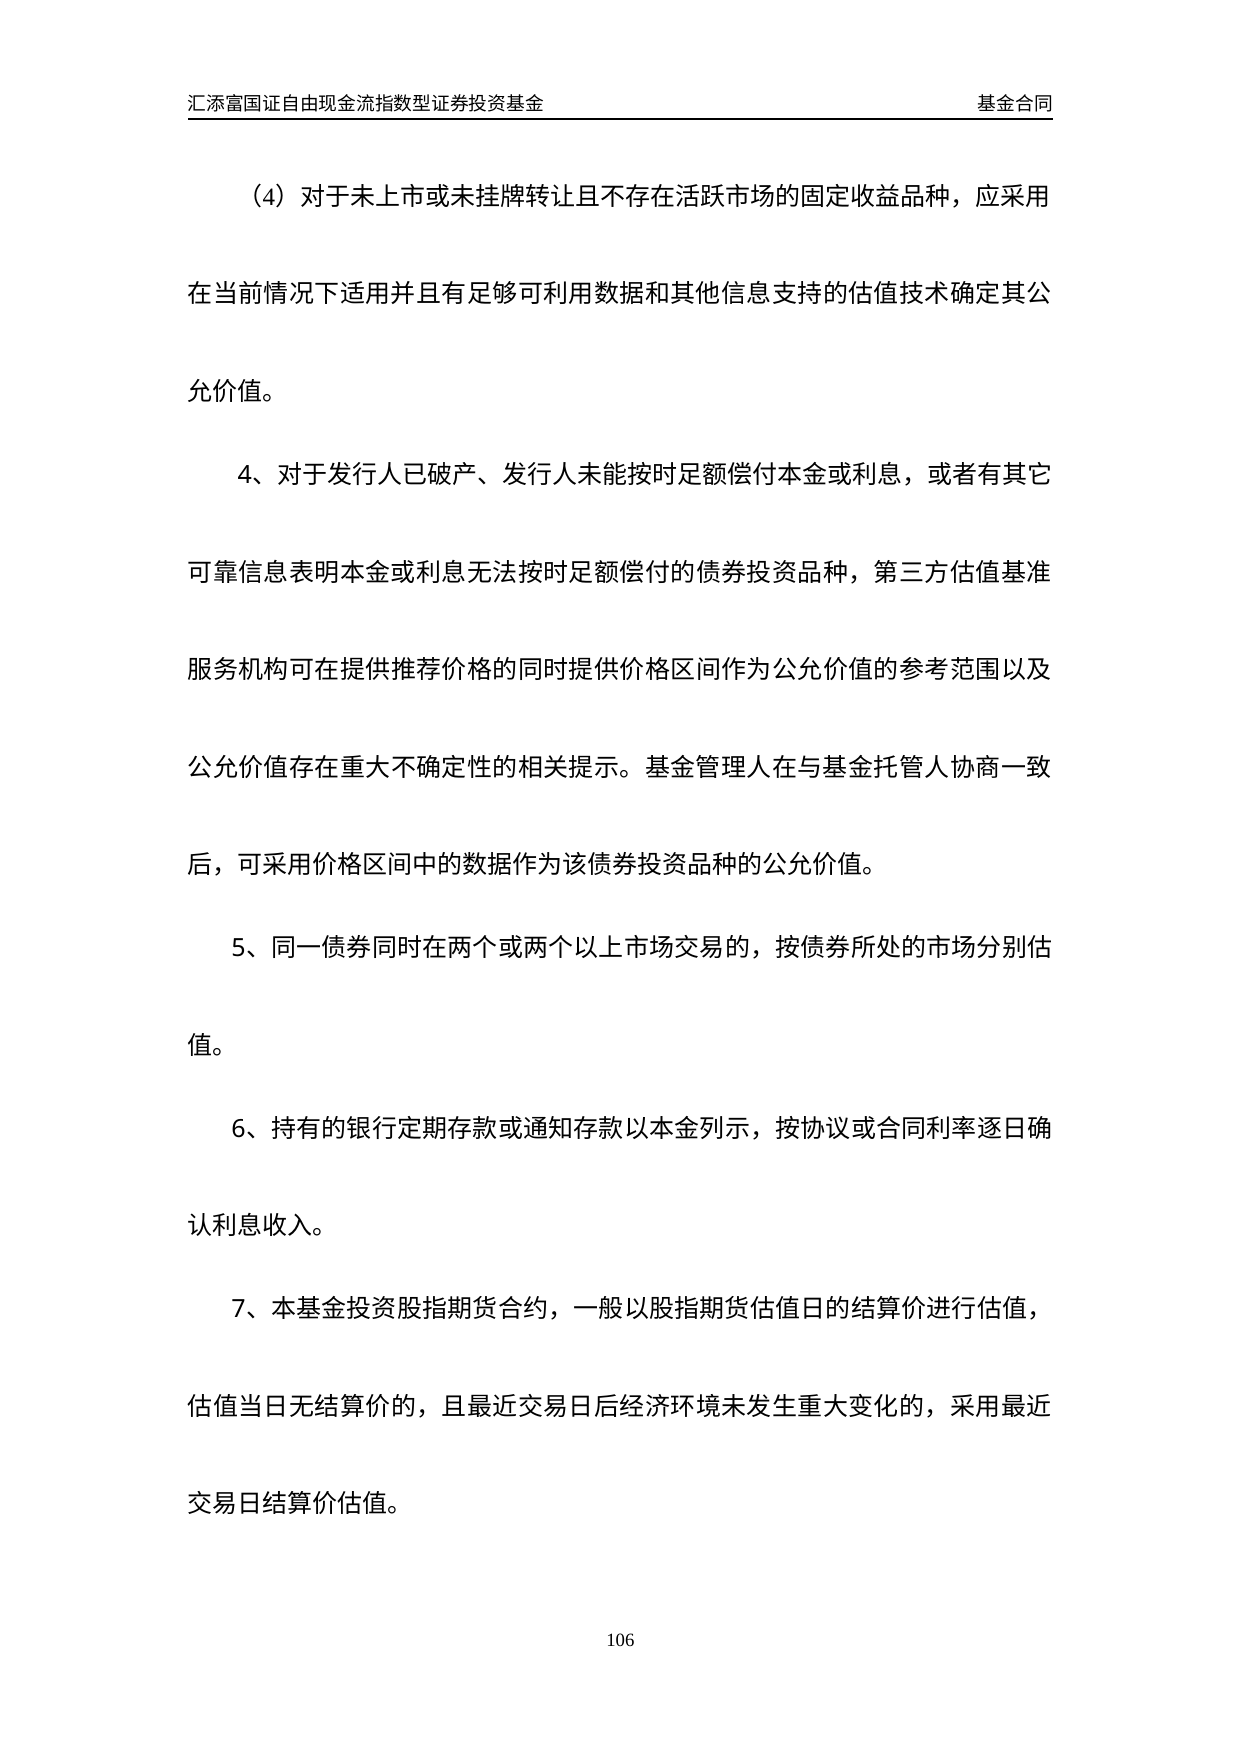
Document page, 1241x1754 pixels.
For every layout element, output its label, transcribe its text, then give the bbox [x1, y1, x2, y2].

text 4、对于发行人已破产、发行人未能按时足额偿付本金或利息，或者有其它可靠信息表明本金或利息无法按时足额偿付的债券投资品种，第三方估值基准服务机构可在提供推荐价格的同时提供价格区间作为公允价值的参考范围以及公允价值存在重大不确定性的相关提示。基金管理人在与基金托管人协商一致后，可采用价格区间中的数据作为该债券投资品种的公允价值。 [187, 440, 1053, 895]
text 7、本基金投资股指期货合约，一般以股指期货估值日的结算价进行估值，估值当日无结算价的，且最近交易日后经济环境未发生重大变化的，采用最近交易日结算价估值。 [187, 1274, 1053, 1534]
text （4）对于未上市或未挂牌转让且不存在活跃市场的固定收益品种，应采用在当前情况下适用并且有足够可利用数据和其他信息支持的估值技术确定其公允价值。 [187, 162, 1053, 422]
text 5、同一债券同时在两个或两个以上市场交易的，按债券所处的市场分别估值。 [187, 913, 1053, 1076]
text 6、持有的银行定期存款或通知存款以本金列示，按协议或合同利率逐日确认利息收入。 [187, 1094, 1053, 1256]
